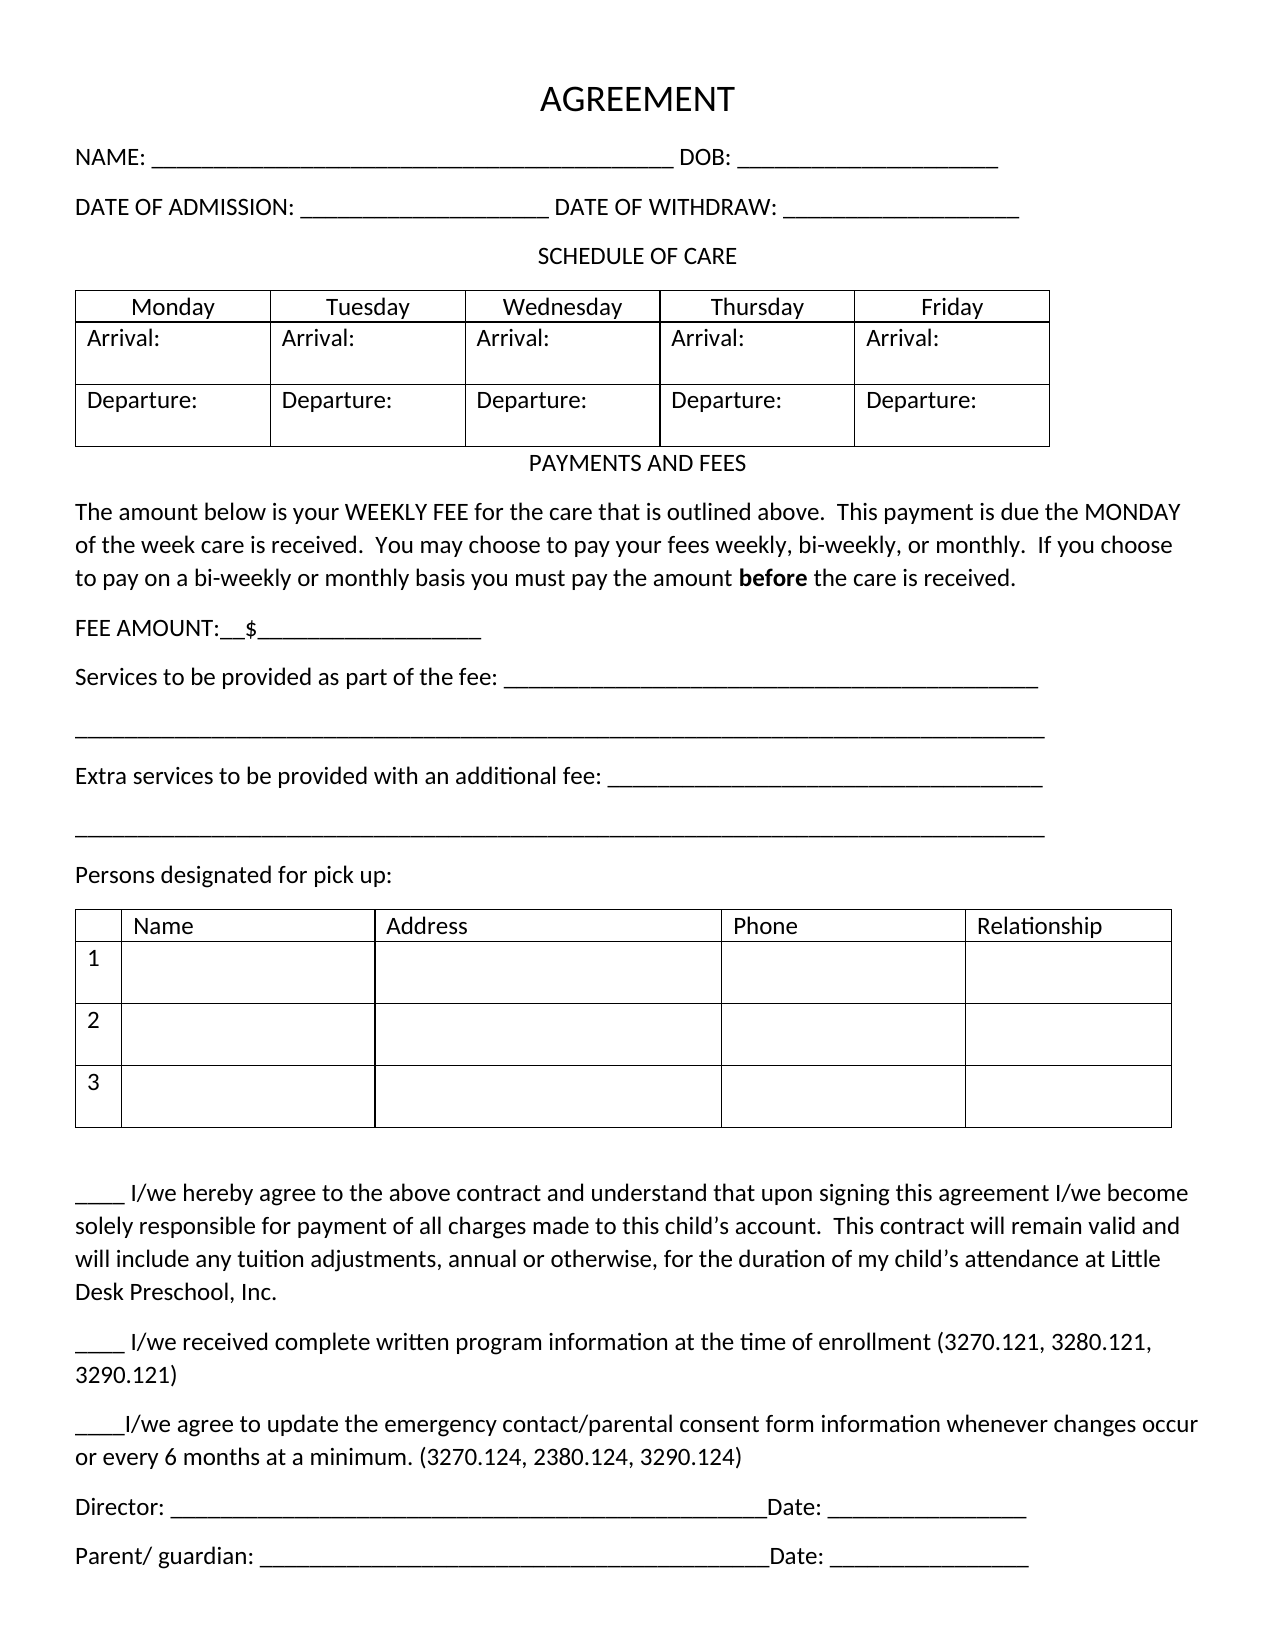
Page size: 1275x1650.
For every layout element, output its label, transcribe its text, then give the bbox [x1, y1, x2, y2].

table_cell Departure: [271, 385, 465, 446]
table_cell Departure: [855, 385, 1049, 446]
table_cell Departure: [661, 385, 854, 446]
table_cell [722, 1004, 965, 1065]
table_header Phone [722, 910, 965, 941]
table_header Address [376, 910, 721, 941]
text AGREEMENT [75, 75, 1200, 121]
table_header Wednesday [466, 291, 659, 321]
table_cell [966, 1066, 1171, 1127]
table_cell Arrival: [466, 323, 659, 383]
table_cell Arrival: [271, 323, 465, 383]
text FEE AMOUNT:__$__________________ [75, 612, 1200, 642]
table_cell Departure: [466, 385, 659, 446]
table_cell [376, 1066, 721, 1127]
table_cell [722, 942, 965, 1003]
table_cell Arrival: [661, 323, 854, 383]
text ____I/we agree to update the emergency contact/parental consent form information whenever changes occur or every 6 months at a minimum. (3270.124, 2380.124, 3290.124) [75, 1408, 1200, 1472]
text NAME: __________________________________________ DOB: _____________________ [75, 141, 1200, 172]
table_cell 1 [76, 942, 121, 1003]
table_cell 2 [76, 1004, 121, 1065]
text ____ I/we hereby agree to the above contract and understand that upon signing this agreement I/we become solely responsible for payment of all charges made to this child’s account. This contract will remain valid and will include any tuition adjustments, annual or otherwise, for the duration of my child’s attendance at Little Desk Preschool, Inc. [75, 1178, 1200, 1307]
table_cell [122, 1004, 374, 1065]
text Persons designated for pick up: [75, 859, 1200, 890]
text Director: ________________________________________________Date: ________________ [75, 1491, 1200, 1521]
text ____ I/we received complete written program information at the time of enrollment (3270.121, 3280.121, 3290.121) [75, 1326, 1200, 1389]
text DATE OF ADMISSION: ____________________ DATE OF WITHDRAW: ___________________ [75, 191, 1200, 221]
table_cell 3 [76, 1066, 121, 1127]
table_header Tuesday [271, 291, 465, 321]
table_cell Arrival: [855, 323, 1049, 383]
table_cell [966, 942, 1171, 1003]
text PAYMENTS AND FEES [75, 447, 1200, 477]
text ______________________________________________________________________________ [75, 810, 1200, 841]
text Extra services to be provided with an additional fee: ___________________________________ [75, 760, 1200, 791]
table_cell [722, 1066, 965, 1127]
table_cell [122, 942, 374, 1003]
table_cell Departure: [76, 385, 270, 446]
table_header Monday [76, 291, 270, 321]
text SCHEDULE OF CARE [75, 240, 1200, 271]
table_header [76, 910, 121, 941]
text The amount below is your WEEKLY FEE for the care that is outlined above. This payment is due the MONDAY of the week care is received. You may choose to pay your fees weekly, bi-weekly, or monthly. If you choose to pay on a bi-weekly or monthly basis you must pay the amount before the care is received. [75, 496, 1200, 593]
table_header Thursday [661, 291, 854, 321]
table_cell [376, 1004, 721, 1065]
text Services to be provided as part of the fee: ___________________________________________ [75, 661, 1200, 692]
table_cell [122, 1066, 374, 1127]
text Parent/ guardian: _________________________________________Date: ________________ [75, 1541, 1200, 1571]
table_header Friday [855, 291, 1049, 321]
table_cell [966, 1004, 1171, 1065]
text ______________________________________________________________________________ [75, 711, 1200, 741]
table_cell Arrival: [76, 323, 270, 383]
table_header Name [122, 910, 374, 941]
table_cell [376, 942, 721, 1003]
table_header Relationship [966, 910, 1171, 941]
